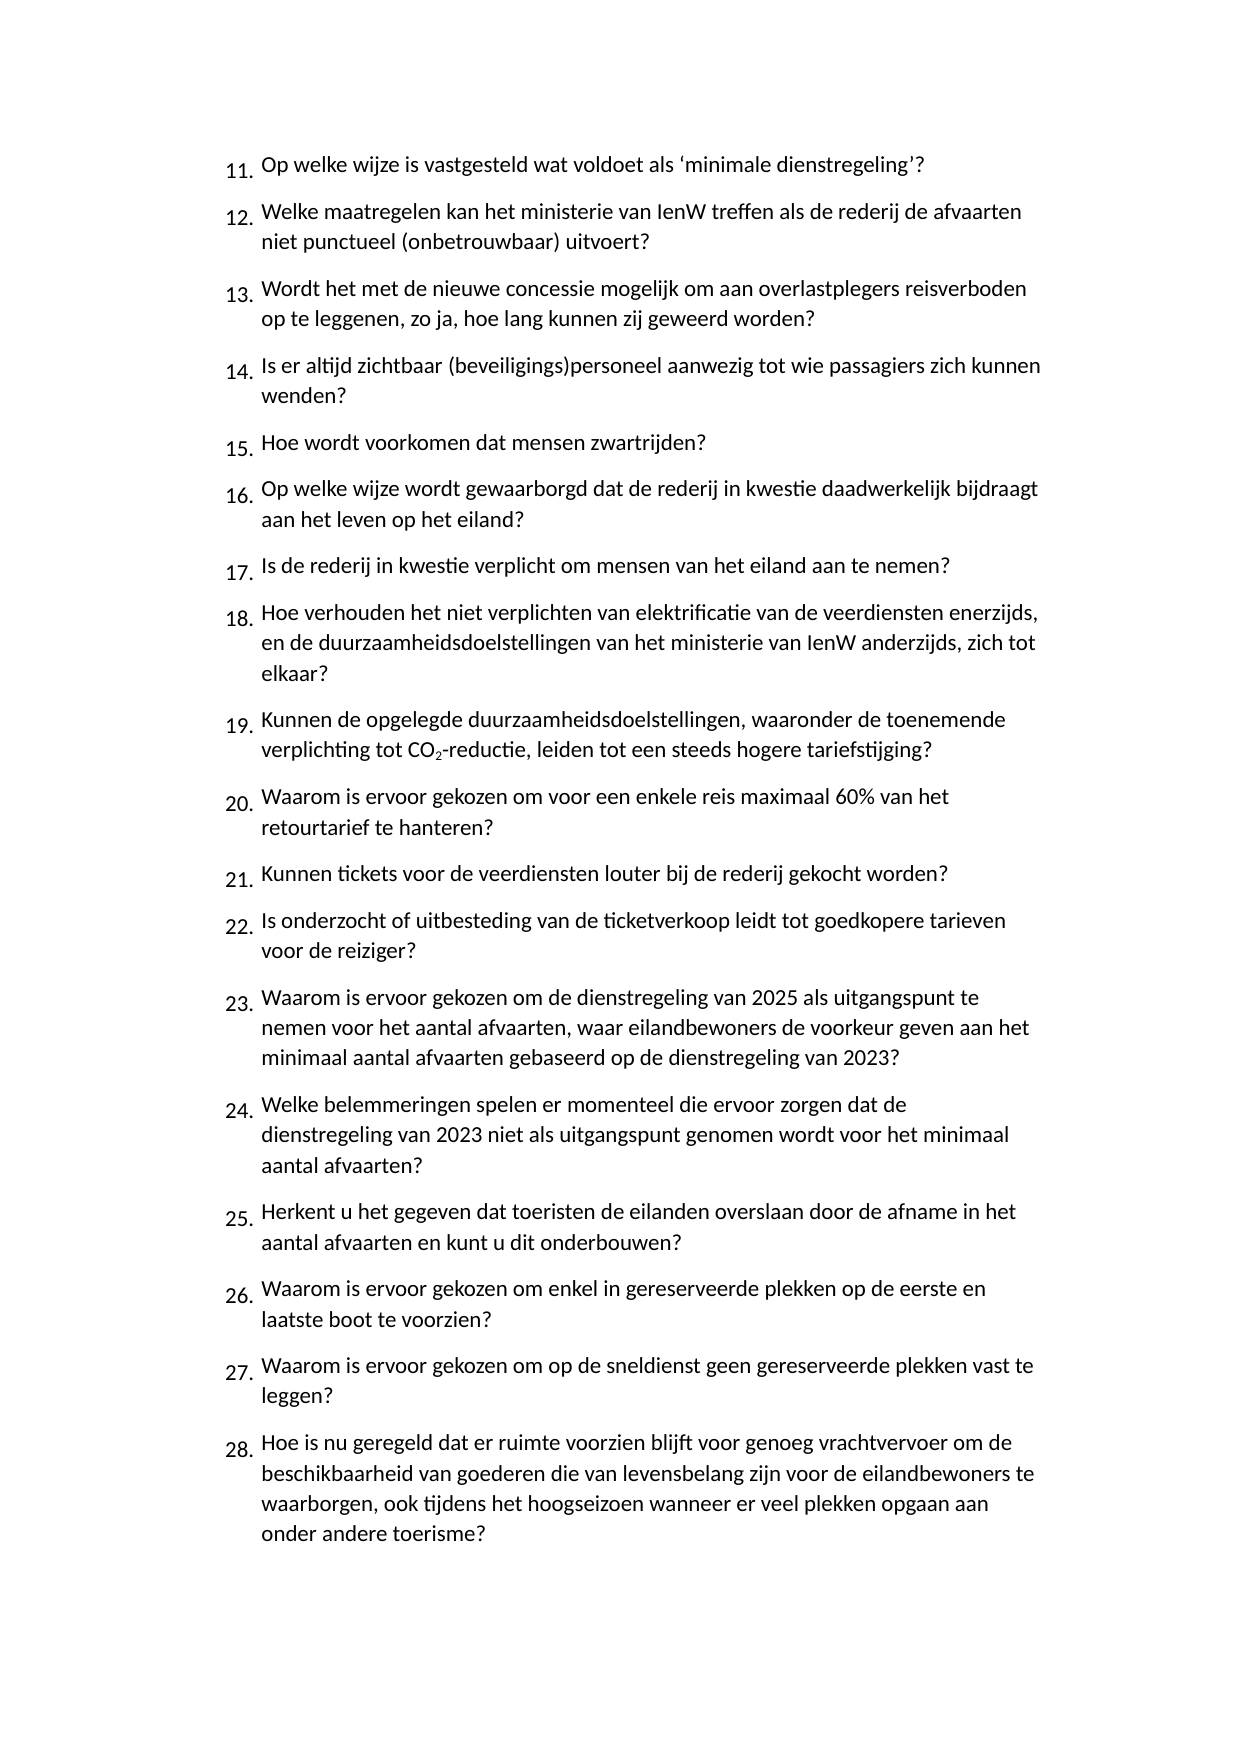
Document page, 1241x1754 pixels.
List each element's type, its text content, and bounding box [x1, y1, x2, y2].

table_cell [188, 1198, 261, 1274]
table_cell Waarom is ervoor gekozen om op de sneldienst geen gereserveerde plekken vast te leggen? [261, 1351, 1044, 1428]
table_cell Hoe verhouden het niet verplichten van elektrificatie van de veerdiensten enerzijds, en de duurzaamheidsdoelstellingen van het ministerie van IenW anderzijds, zich tot elkaar? [261, 598, 1044, 705]
table_cell Hoe is nu geregeld dat er ruimte voorzien blijft voor genoeg vrachtvervoer om de beschikbaarheid van goederen die van levensbelang zijn voor de eilandbewoners te waarborgen, ook tijdens het hoogseizoen wanneer er veel plekken opgaan aan onder andere toerisme? [261, 1429, 1044, 1566]
table_cell [188, 1275, 261, 1351]
table_cell Hoe wordt voorkomen dat mensen zwartrijden? [261, 428, 1044, 474]
table_cell Waarom is ervoor gekozen om de dienstregeling van 2025 als uitgangspunt te nemen voor het aantal afvaarten, waar eilandbewoners de voorkeur geven aan het minimaal aantal afvaarten gebaseerd op de dienstregeling van 2023? [261, 983, 1044, 1090]
table_cell [188, 1429, 261, 1566]
table_cell Is de rederij in kwestie verplicht om mensen van het eiland aan te nemen? [261, 551, 1044, 598]
table_cell [188, 983, 261, 1090]
table_cell Wordt het met de nieuwe concessie mogelijk om aan overlastplegers reisverboden op te leggenen, zo ja, hoe lang kunnen zij geweerd worden? [261, 274, 1044, 351]
table_cell Kunnen de opgelegde duurzaamheidsdoelstellingen, waaronder de toenemende verplichting tot CO2-reductie, leiden tot een steeds hogere tariefstijging? [261, 705, 1044, 782]
table_cell [188, 274, 261, 351]
table_cell Is er altijd zichtbaar (beveiligings)personeel aanwezig tot wie passagiers zich kunnen wenden? [261, 351, 1044, 428]
table_cell Welke belemmeringen spelen er momenteel die ervoor zorgen dat de dienstregeling van 2023 niet als uitgangspunt genomen wordt voor het minimaal aantal afvaarten? [261, 1090, 1044, 1197]
table_cell [188, 150, 261, 197]
table_cell Op welke wijze wordt gewaarborgd dat de rederij in kwestie daadwerkelijk bijdraagt aan het leven op het eiland? [261, 475, 1044, 551]
table_cell [188, 859, 261, 906]
table_cell [188, 598, 261, 705]
table_cell [188, 197, 261, 274]
table_cell [188, 1351, 261, 1428]
table_cell [188, 428, 261, 474]
table_cell Herkent u het gegeven dat toeristen de eilanden overslaan door de afname in het aantal afvaarten en kunt u dit onderbouwen? [261, 1198, 1044, 1274]
table_cell [188, 705, 261, 782]
table_cell [188, 1090, 261, 1197]
table_cell [188, 906, 261, 983]
table_cell Waarom is ervoor gekozen om enkel in gereserveerde plekken op de eerste en laatste boot te voorzien? [261, 1275, 1044, 1351]
table_cell [188, 783, 261, 859]
table_cell [188, 475, 261, 551]
table_cell [188, 551, 261, 598]
table_cell Is onderzocht of uitbesteding van de ticketverkoop leidt tot goedkopere tarieven voor de reiziger? [261, 906, 1044, 983]
table_cell Op welke wijze is vastgesteld wat voldoet als ‘minimale dienstregeling’? [261, 150, 1044, 197]
table_cell Waarom is ervoor gekozen om voor een enkele reis maximaal 60% van het retourtarief te hanteren? [261, 783, 1044, 859]
table_cell Welke maatregelen kan het ministerie van IenW treffen als de rederij de afvaarten niet punctueel (onbetrouwbaar) uitvoert? [261, 197, 1044, 274]
table_cell Kunnen tickets voor de veerdiensten louter bij de rederij gekocht worden? [261, 859, 1044, 906]
table_cell [188, 351, 261, 428]
